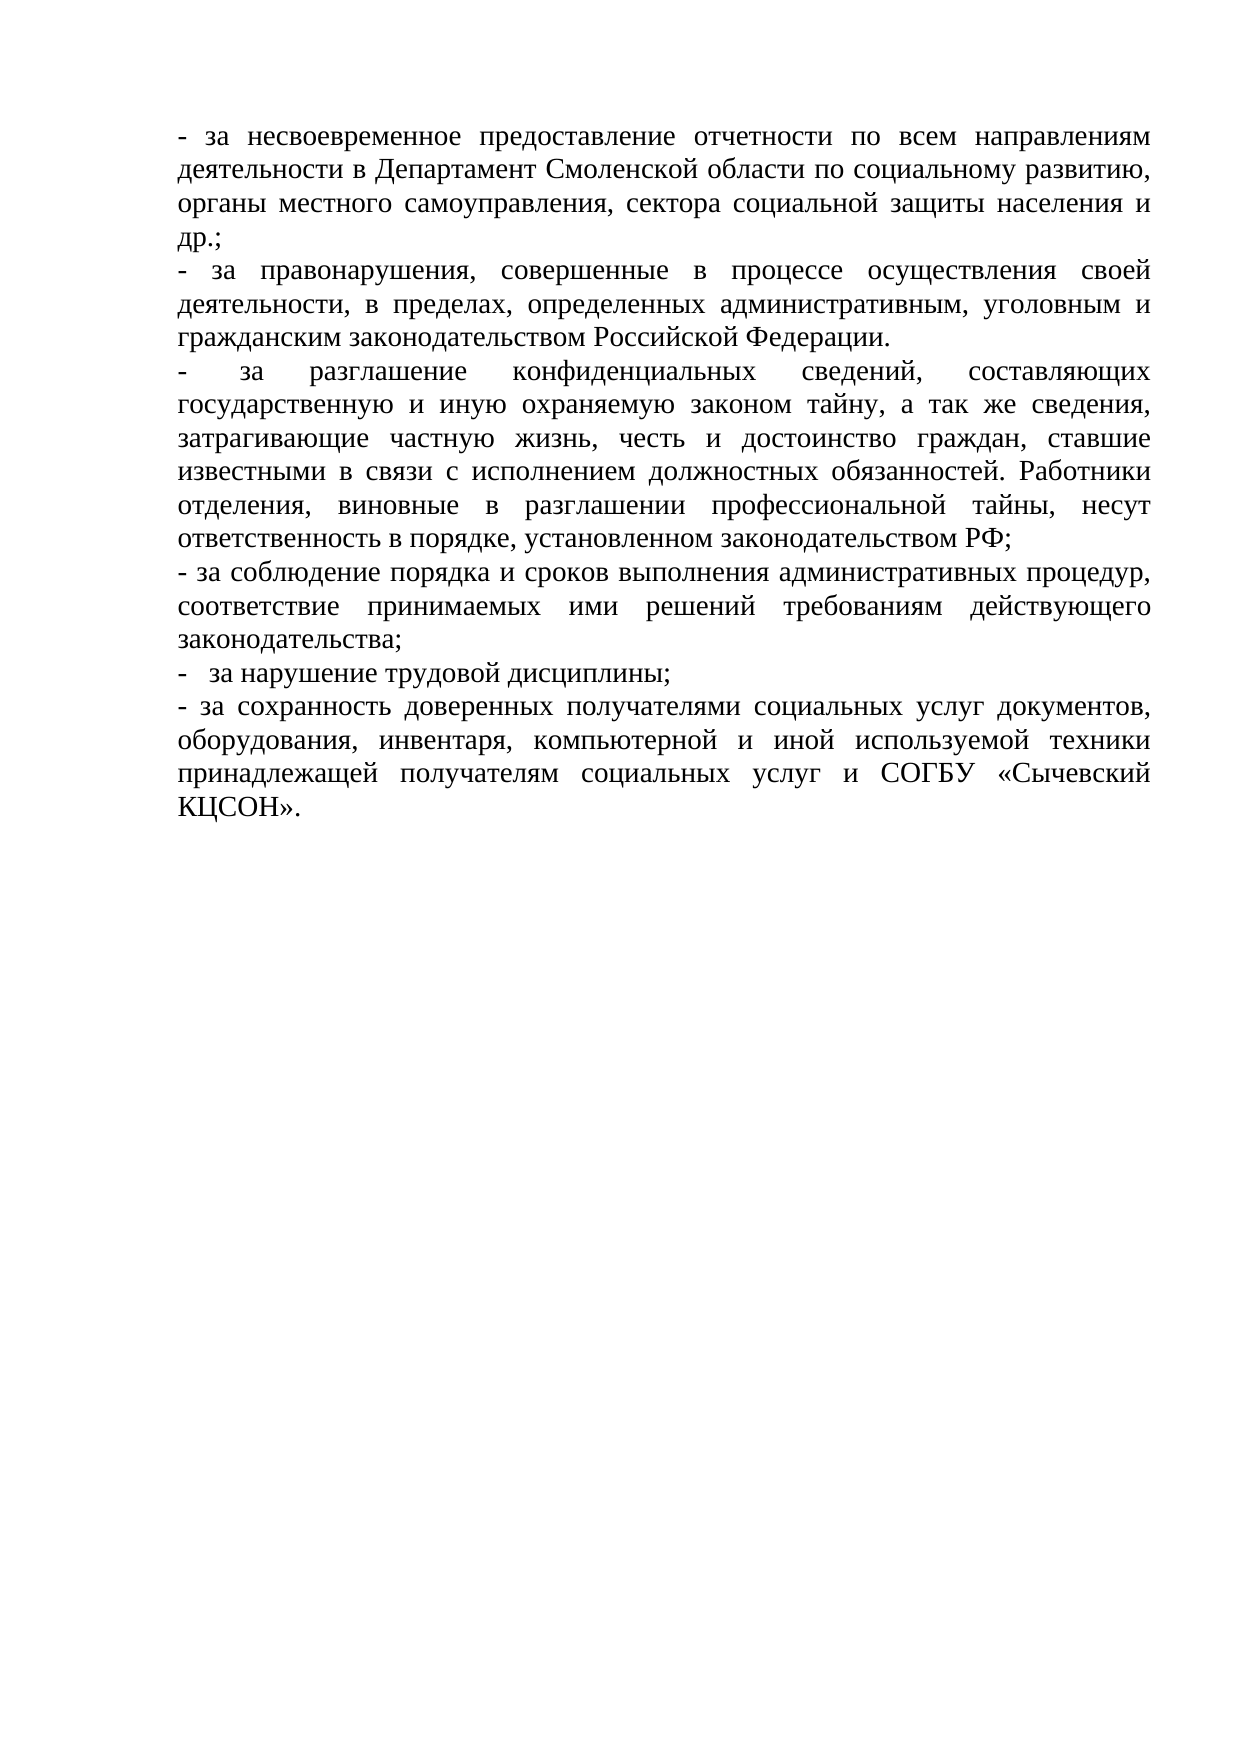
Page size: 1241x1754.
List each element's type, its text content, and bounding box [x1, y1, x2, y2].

text - за нарушение трудовой дисциплины; [177, 655, 1152, 688]
text - за разглашение конфиденциальных сведений, составляющих государственную и иную охраняемую законом тайну, а так же сведения, затрагивающие частную жизнь, честь и достоинство граждан, ставшие известными в связи с исполнением должностных обязанностей. Работники отделения, виновные в разглашении профессиональной тайны, несут ответственность в порядке, установленном законодательством РФ; [177, 353, 1152, 554]
text - за соблюдение порядка и сроков выполнения административных процедур, соответствие принимаемых ими решений требованиям действующего законодательства; [177, 554, 1152, 655]
text - за правонарушения, совершенные в процессе осуществления своей деятельности, в пределах, определенных административным, уголовным и гражданским законодательством Российской Федерации. [177, 252, 1152, 353]
text - за сохранность доверенных получателями социальных услуг документов, оборудования, инвентаря, компьютерной и иной используемой техники принадлежащей получателям социальных услуг и СОГБУ «Сычевский КЦСОН». [177, 688, 1152, 822]
text - за несвоевременное предоставление отчетности по всем направлениям деятельности в Департамент Смоленской области по социальному развитию, органы местного самоуправления, сектора социальной защиты населения и др.; [177, 118, 1152, 252]
